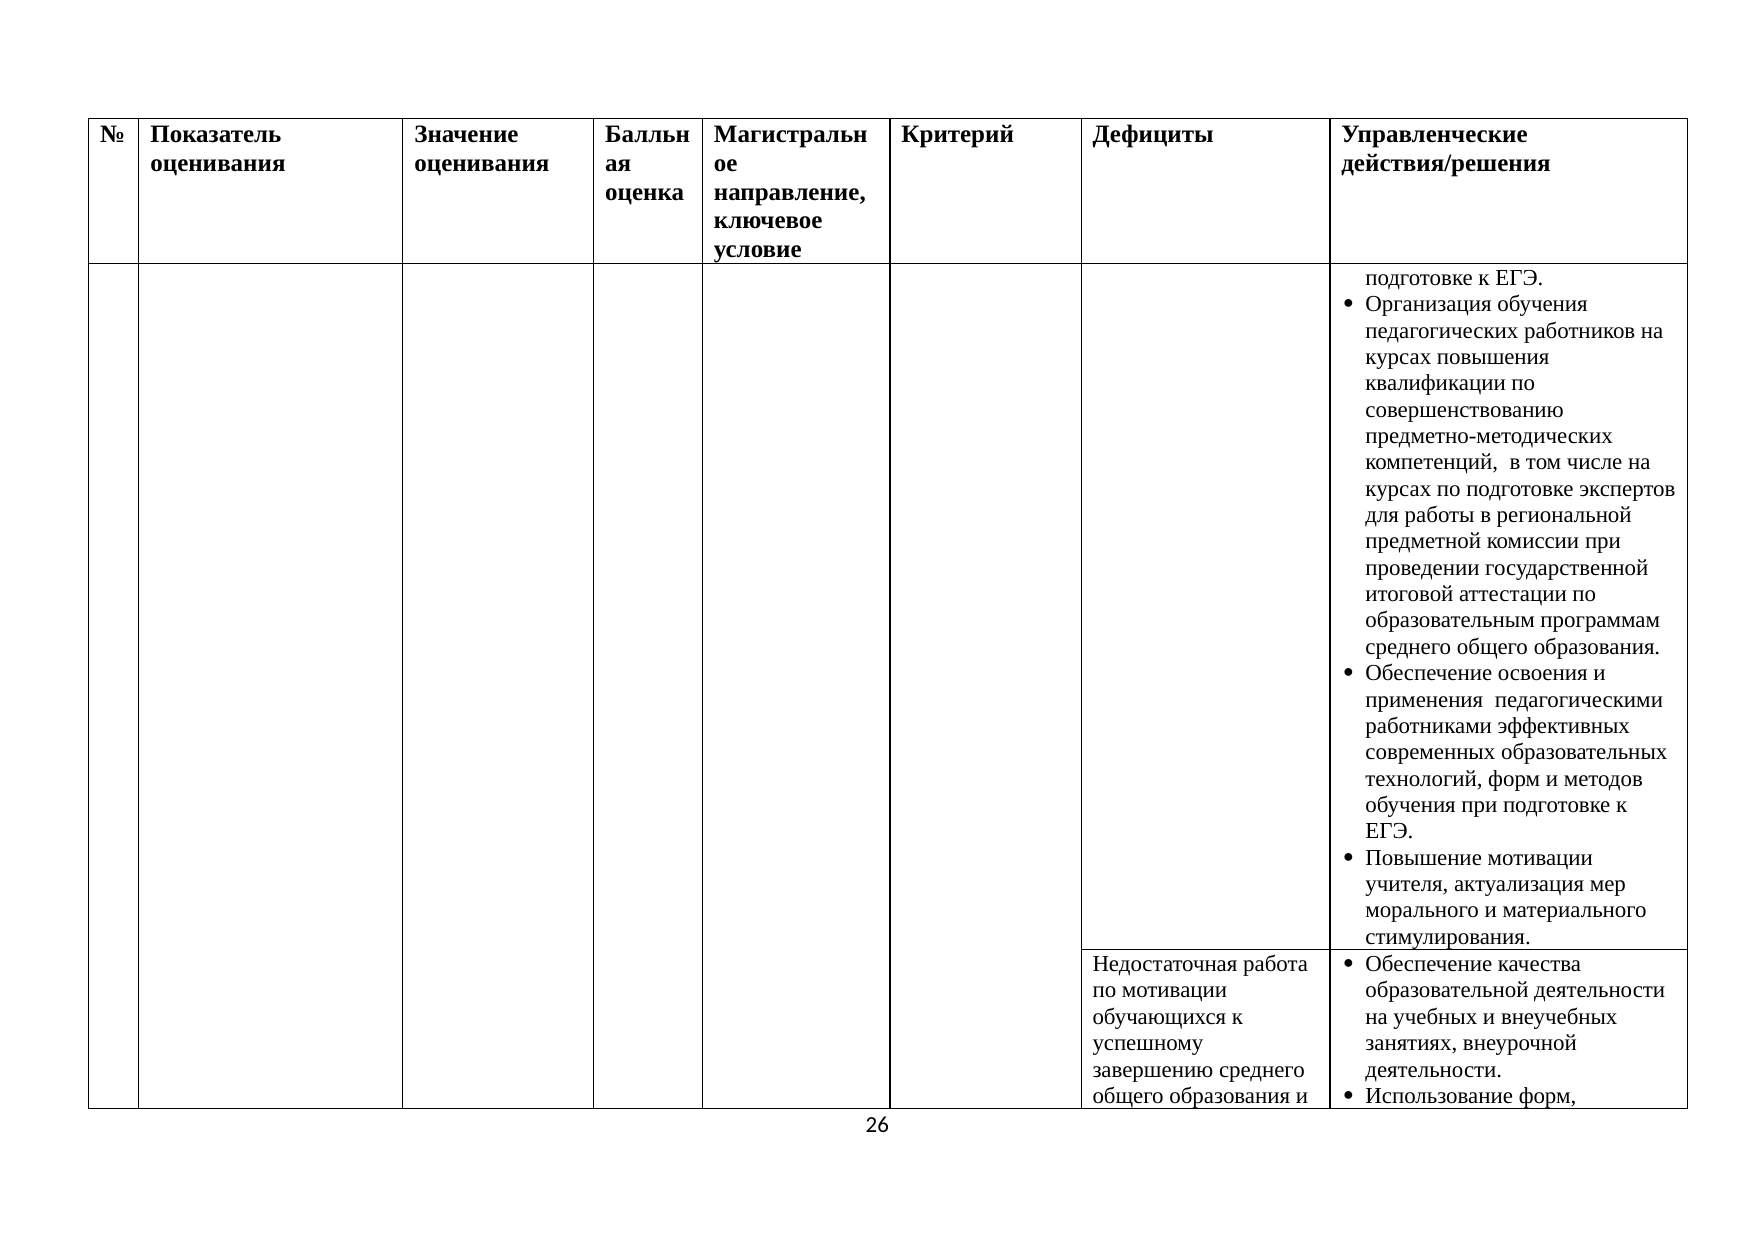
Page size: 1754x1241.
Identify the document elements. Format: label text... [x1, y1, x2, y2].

table_header Управленческие действия/решения [1331, 119, 1687, 263]
table_header Балльная оценка [594, 119, 702, 263]
table_header Магистральное направление, ключевое условие [703, 119, 889, 263]
table_header Значение оценивания [403, 119, 593, 263]
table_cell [1082, 950, 1329, 1108]
table_header Критерий [891, 119, 1081, 263]
table_header Дефициты [1082, 119, 1329, 263]
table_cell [1331, 264, 1687, 949]
table_header Показатель оценивания [139, 119, 402, 263]
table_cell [1331, 950, 1687, 1108]
table_header № [89, 119, 138, 263]
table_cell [1082, 264, 1329, 949]
